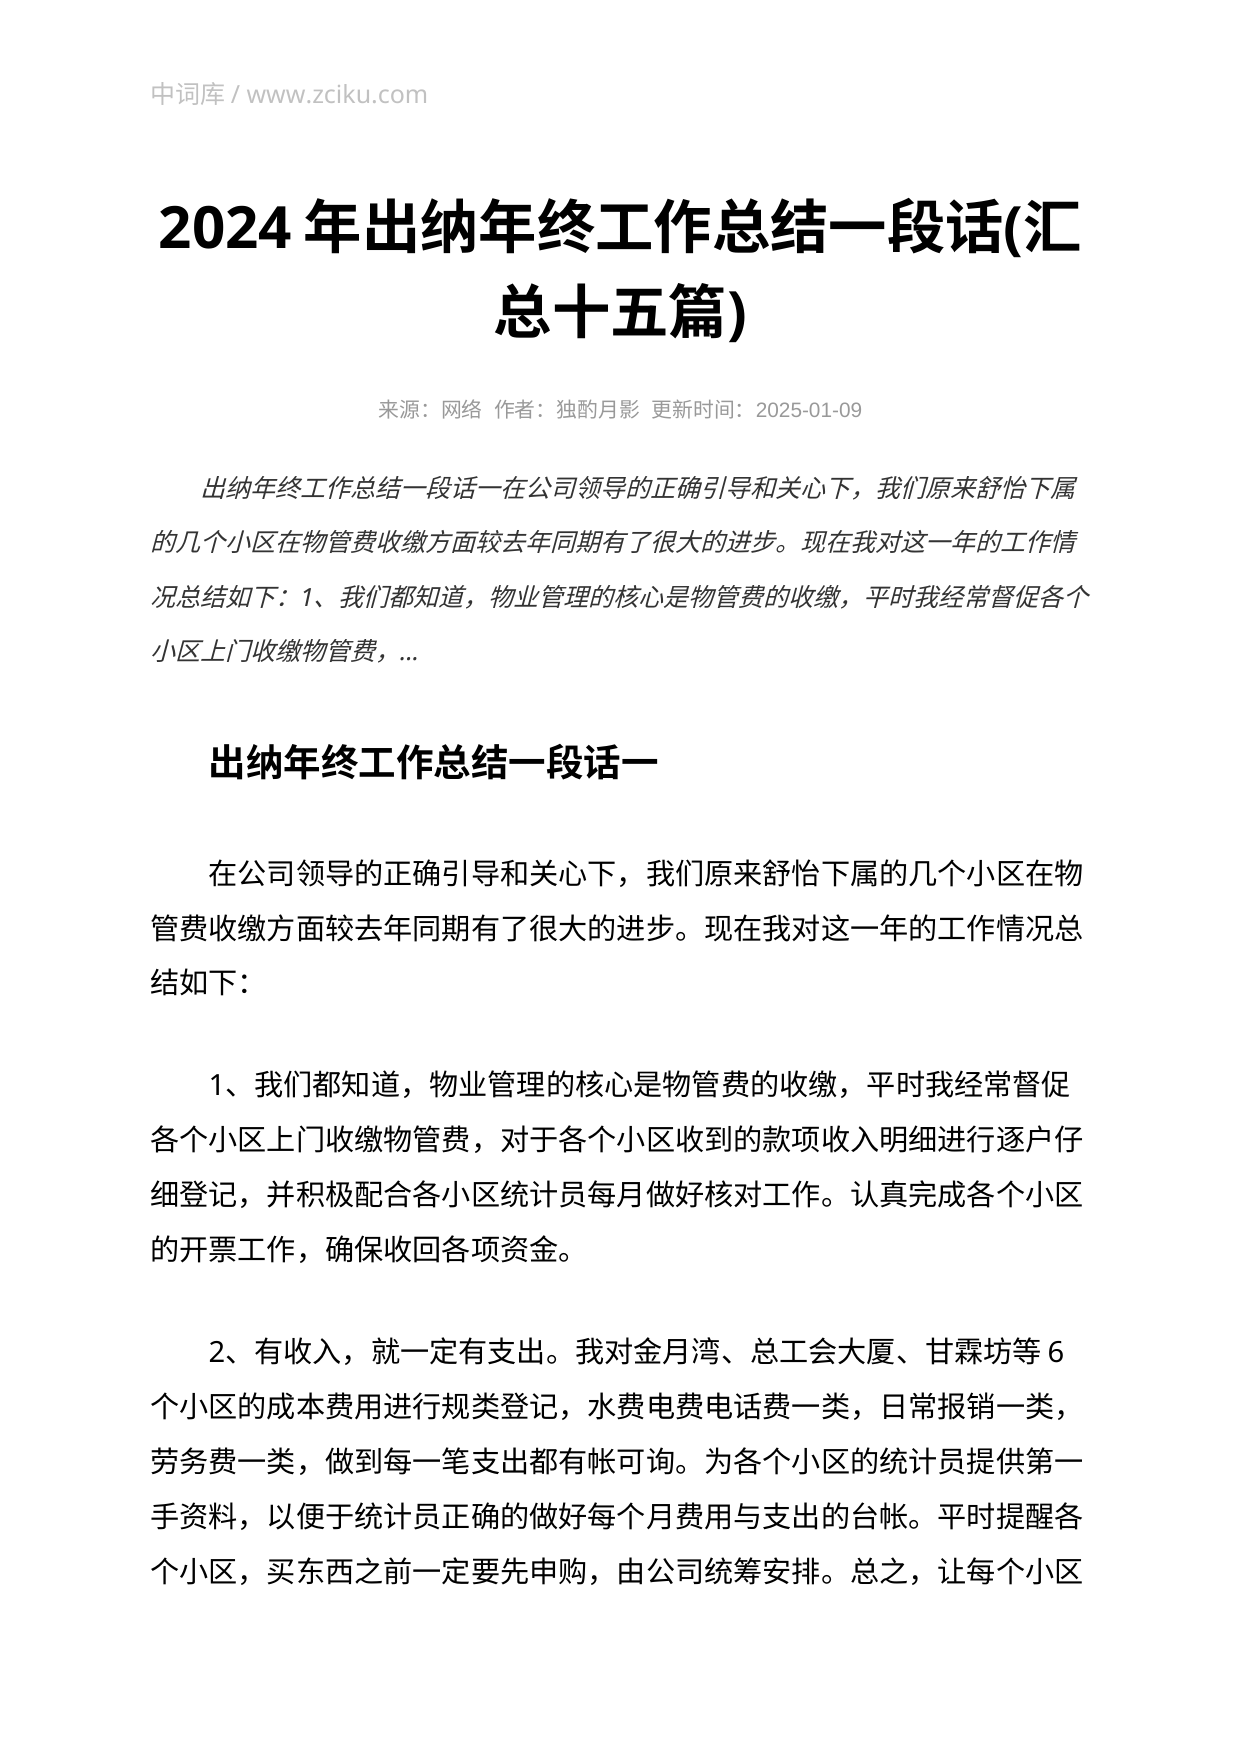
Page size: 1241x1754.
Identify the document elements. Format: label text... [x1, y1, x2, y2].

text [150, 1328, 1090, 1590]
text 在公司领导的正确引导和关心下，我们原来舒怡下属的几个小区在物管费收缴方面较去年同期有了很大的进步。现在我对这一年的工作情况总结如下： [150, 850, 1090, 1002]
text 1、我们都知道，物业管理的核心是物管费的收缴，平时我经常督促各个小区上门收缴物管费，对于各个小区收到的款项收入明细进行逐户仔细登记，并积极配合各小区统计员每月做好核对工作。认真完成各个小区的开票工作，确保收回各项资金。 [150, 1062, 1090, 1269]
text 来源：网络 作者：独酌月影 更新时间：2025-01-09 [150, 398, 1090, 422]
text 出纳年终工作总结一段话一在公司领导的正确引导和关心下，我们原来舒怡下属的几个小区在物管费收缴方面较去年同期有了很大的进步。现在我对这一年的工作情况总结如下：1、我们都知道，物业管理的核心是物管费的收缴，平时我经常督促各个小区上门收缴物管费，... [150, 468, 1090, 668]
text 出纳年终工作总结一段话一 [150, 733, 1090, 787]
subtitle 2024年出纳年终工作总结一段话(汇总十五篇) [150, 181, 1090, 351]
